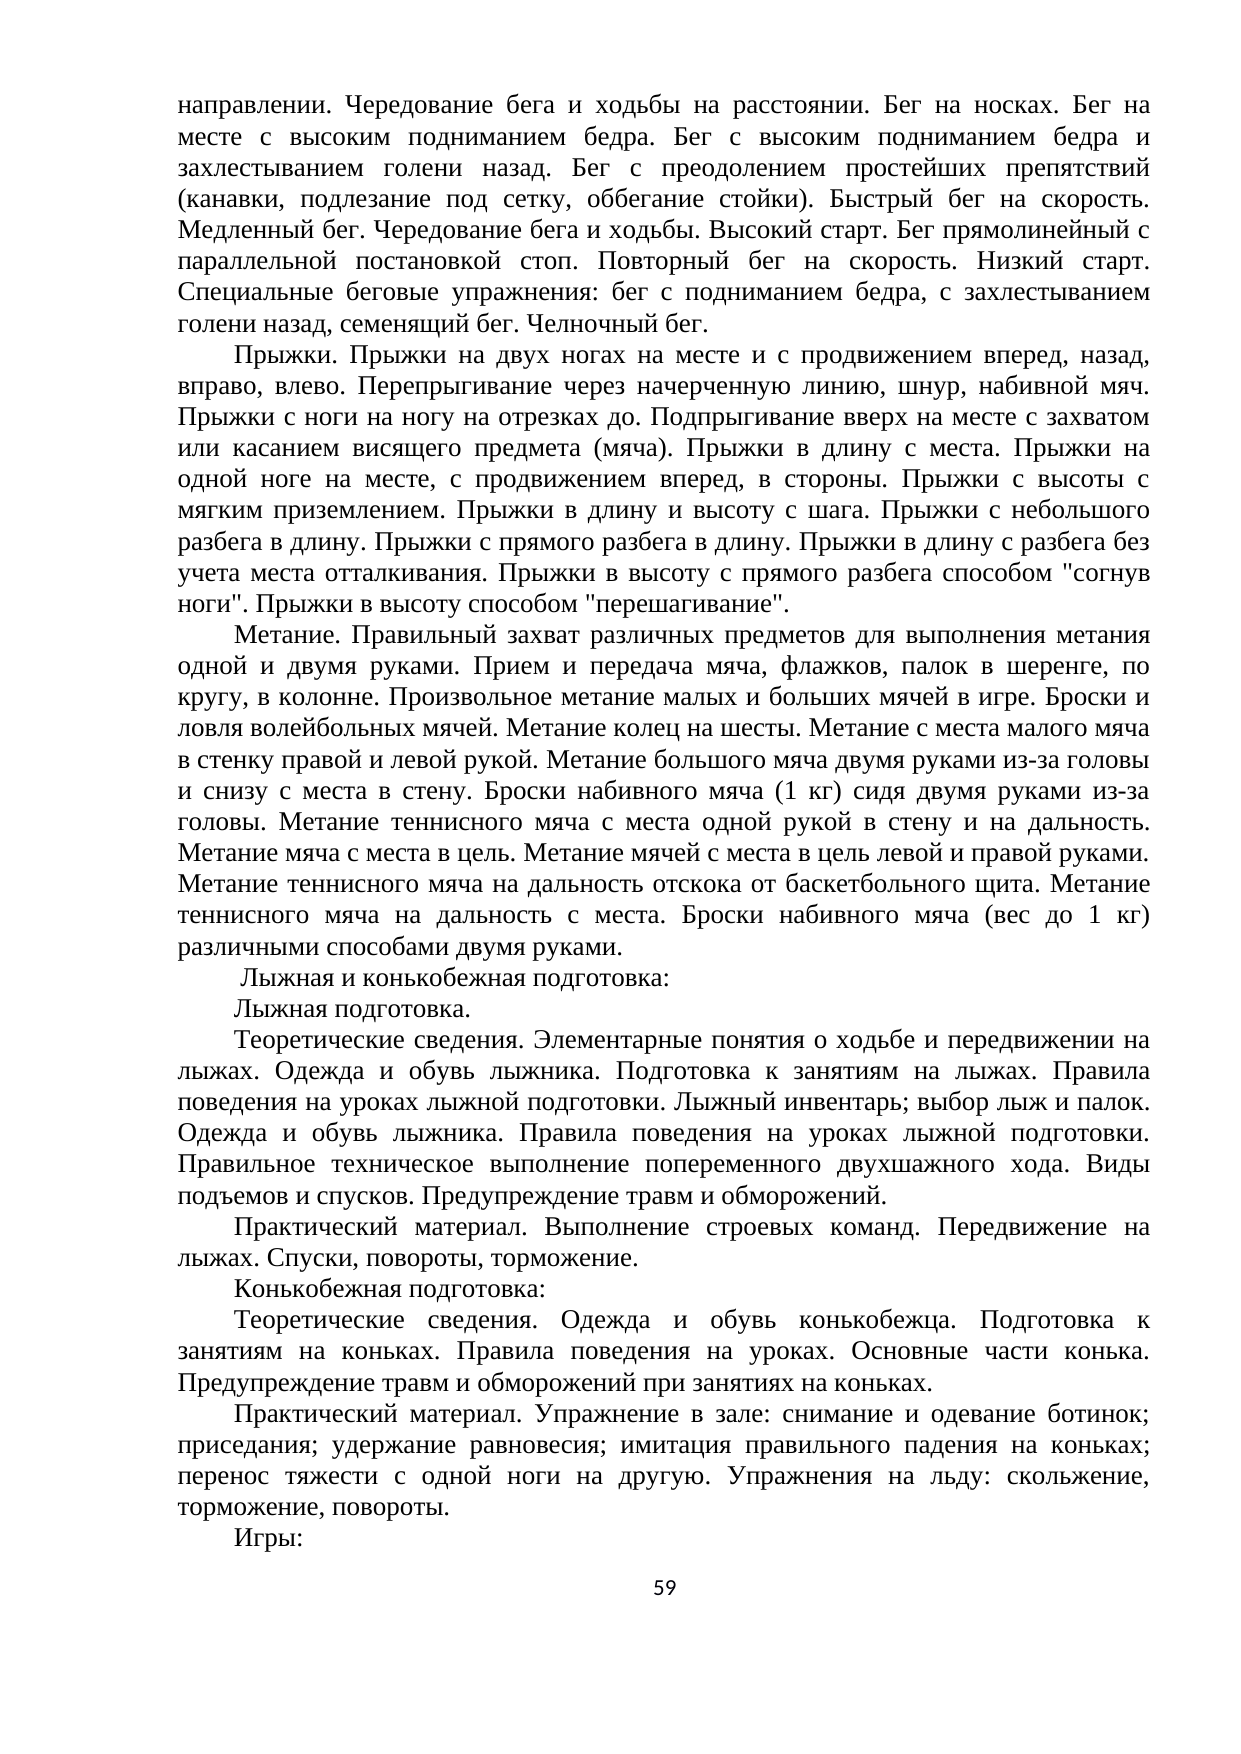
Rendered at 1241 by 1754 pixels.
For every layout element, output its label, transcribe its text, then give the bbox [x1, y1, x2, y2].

text Игры: [177, 1521, 1152, 1552]
text Лыжная и конькобежная подготовка: [177, 961, 1152, 992]
text Конькобежная подготовка: [177, 1272, 1152, 1303]
text Прыжки. Прыжки на двух ногах на месте и с продвижением вперед, назад, вправо, влево. Перепрыгивание через начерченную линию, шнур, набивной мяч. Прыжки с ноги на ногу на отрезках до. Подпрыгивание вверх на месте с захватом или касанием висящего предмета (мяча). Прыжки в длину с места. Прыжки на одной ноге на месте, с продвижением вперед, в стороны. Прыжки с высоты с мягким приземлением. Прыжки в длину и высоту с шага. Прыжки с небольшого разбега в длину. Прыжки с прямого разбега в длину. Прыжки в длину с разбега без учета места отталкивания. Прыжки в высоту с прямого разбега способом "согнув ноги". Прыжки в высоту способом "перешагивание". [177, 338, 1152, 618]
text Практический материал. Упражнение в зале: снимание и одевание ботинок; приседания; удержание равновесия; имитация правильного падения на коньках; перенос тяжести с одной ноги на другую. Упражнения на льду: скольжение, торможение, повороты. [177, 1397, 1152, 1521]
text Метание. Правильный захват различных предметов для выполнения метания одной и двумя руками. Прием и передача мяча, флажков, палок в шеренге, по кругу, в колонне. Произвольное метание малых и больших мячей в игре. Броски и ловля волейбольных мячей. Метание колец на шесты. Метание с места малого мяча в стенку правой и левой рукой. Метание большого мяча двумя руками из-за головы и снизу с места в стену. Броски набивного мяча (1 кг) сидя двумя руками из-за головы. Метание теннисного мяча с места одной рукой в стену и на дальность. Метание мяча с места в цель. Метание мячей с места в цель левой и правой руками. Метание теннисного мяча на дальность отскока от баскетбольного щита. Метание теннисного мяча на дальность с места. Броски набивного мяча (вес до 1 кг) различными способами двумя руками. [177, 618, 1152, 961]
text Практический материал. Выполнение строевых команд. Передвижение на лыжах. Спуски, повороты, торможение. [177, 1210, 1152, 1272]
text Лыжная подготовка. [177, 992, 1152, 1023]
text Теоретические сведения. Одежда и обувь конькобежца. Подготовка к занятиям на коньках. Правила поведения на уроках. Основные части конька. Предупреждение травм и обморожений при занятиях на коньках. [177, 1303, 1152, 1397]
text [177, 89, 1152, 338]
text Теоретические сведения. Элементарные понятия о ходьбе и передвижении на лыжах. Одежда и обувь лыжника. Подготовка к занятиям на лыжах. Правила поведения на уроках лыжной подготовки. Лыжный инвентарь; выбор лыж и палок. Одежда и обувь лыжника. Правила поведения на уроках лыжной подготовки. Правильное техническое выполнение попеременного двухшажного хода. Виды подъемов и спусков. Предупреждение травм и обморожений. [177, 1023, 1152, 1210]
